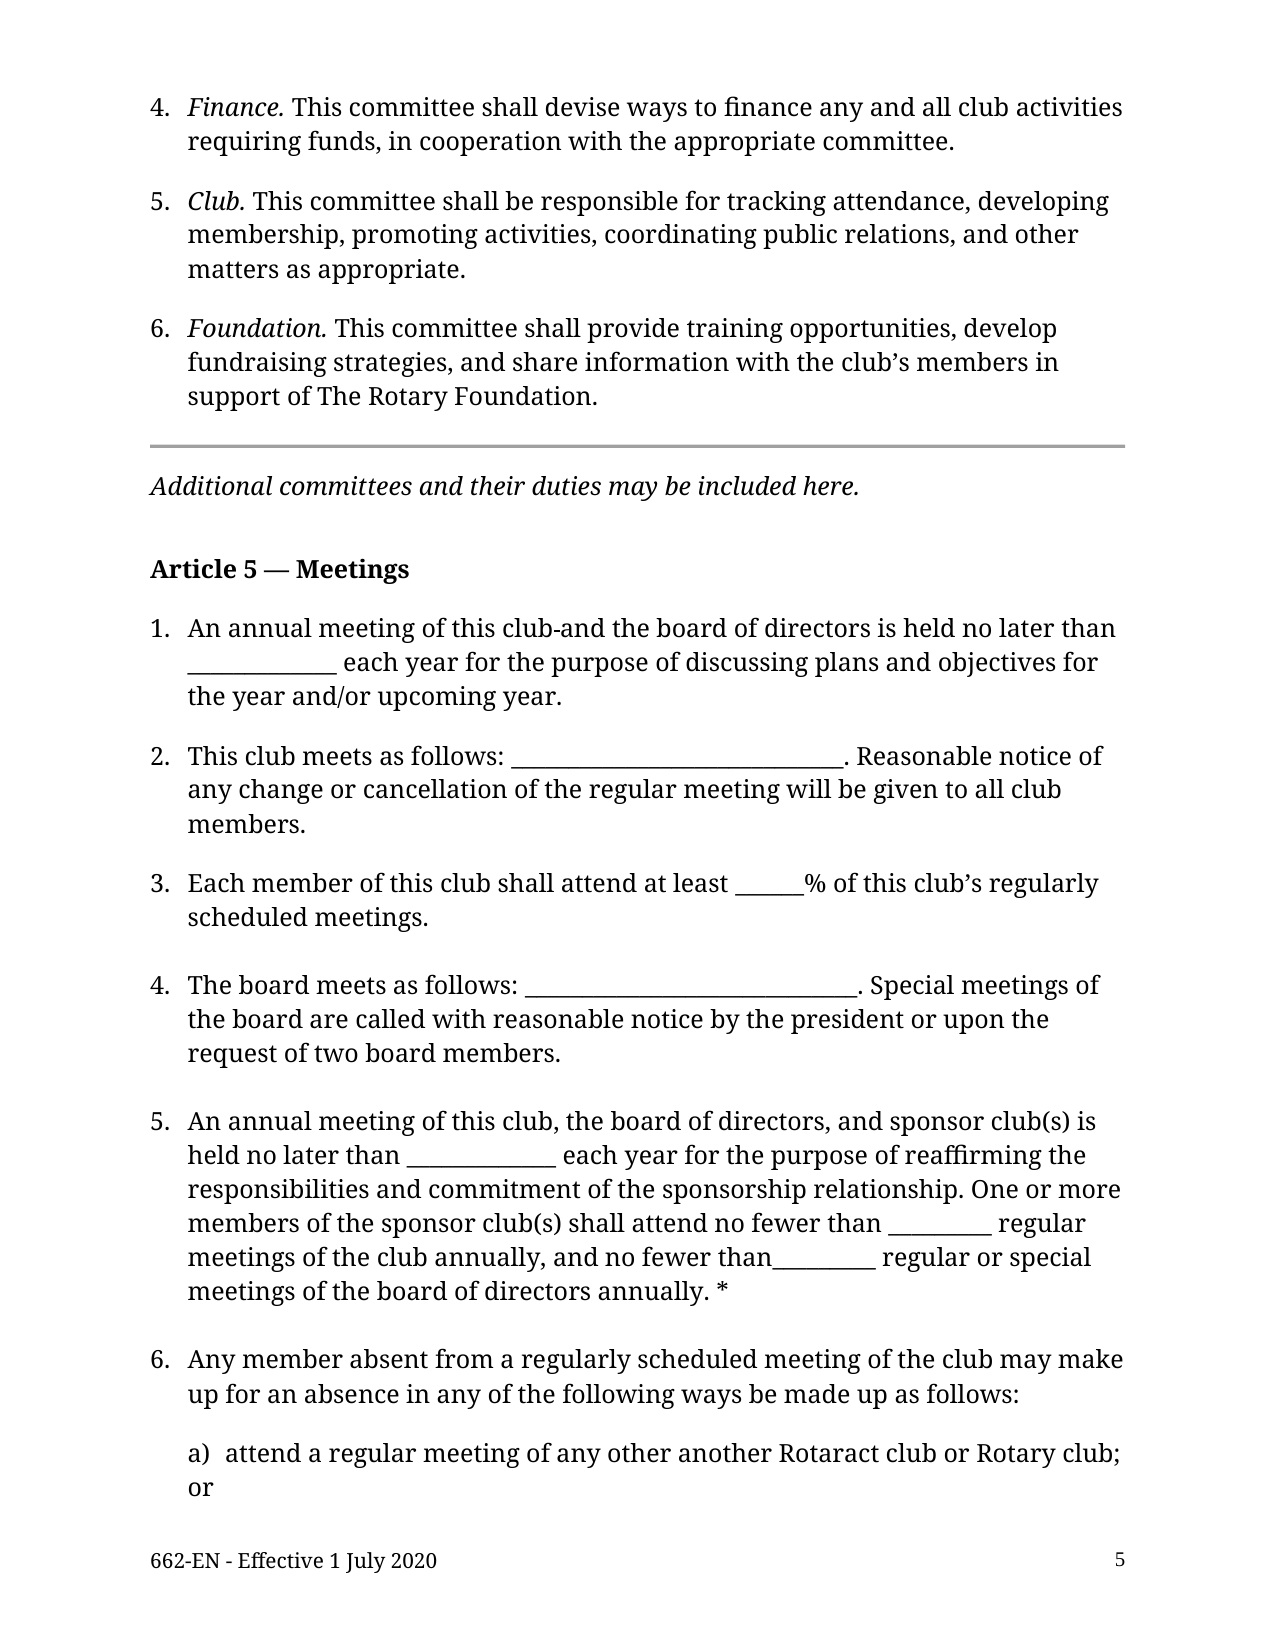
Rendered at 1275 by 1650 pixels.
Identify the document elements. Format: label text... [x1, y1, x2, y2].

text a) attend a regular meeting of any other another Rotaract club or Rotary club; or [150, 1435, 1125, 1503]
text 5. An annual meeting of this club, the board of directors, and sponsor club(s) is held no later than _____________ each year for the purpose of reaffirming the responsibilities and commitment of the sponsorship relationship. One or more members of the sponsor club(s) shall attend no fewer than _________ regular meetings of the club annually, and no fewer than_________ regular or special meetings of the board of directors annually. * [150, 1104, 1125, 1308]
text 6. Foundation. This committee shall provide training opportunities, develop fundraising strategies, and share information with the club’s members in support of The Rotary Foundation. [150, 310, 1125, 412]
text Additional committees and their duties may be included here. [150, 469, 1125, 503]
text Article 5 — Meetings [150, 552, 1125, 586]
text 4. Finance. This committee shall devise ways to finance any and all club activities requiring funds, in cooperation with the appropriate committee. [150, 90, 1125, 158]
text 3. Each member of this club shall attend at least ______% of this club’s regularly scheduled meetings. [150, 865, 1125, 933]
text 1. An annual meeting of this club and the board of directors is held no later than _____________ each year for the purpose of discussing plans and objectives for the year and/or upcoming year. [150, 611, 1125, 713]
text 5. Club. This committee shall be responsible for tracking attendance, developing membership, promoting activities, coordinating public relations, and other matters as appropriate. [150, 183, 1125, 285]
text 4. The board meets as follows: _____________________________. Special meetings of the board are called with reasonable notice by the president or upon the request of two board members. [150, 967, 1125, 1070]
text 2. This club meets as follows: _____________________________. Reasonable notice of any change or cancellation of the regular meeting will be given to all club members. [150, 738, 1125, 840]
text 6. Any member absent from a regularly scheduled meeting of the club may make up for an absence in any of the following ways be made up as follows: [150, 1342, 1125, 1410]
